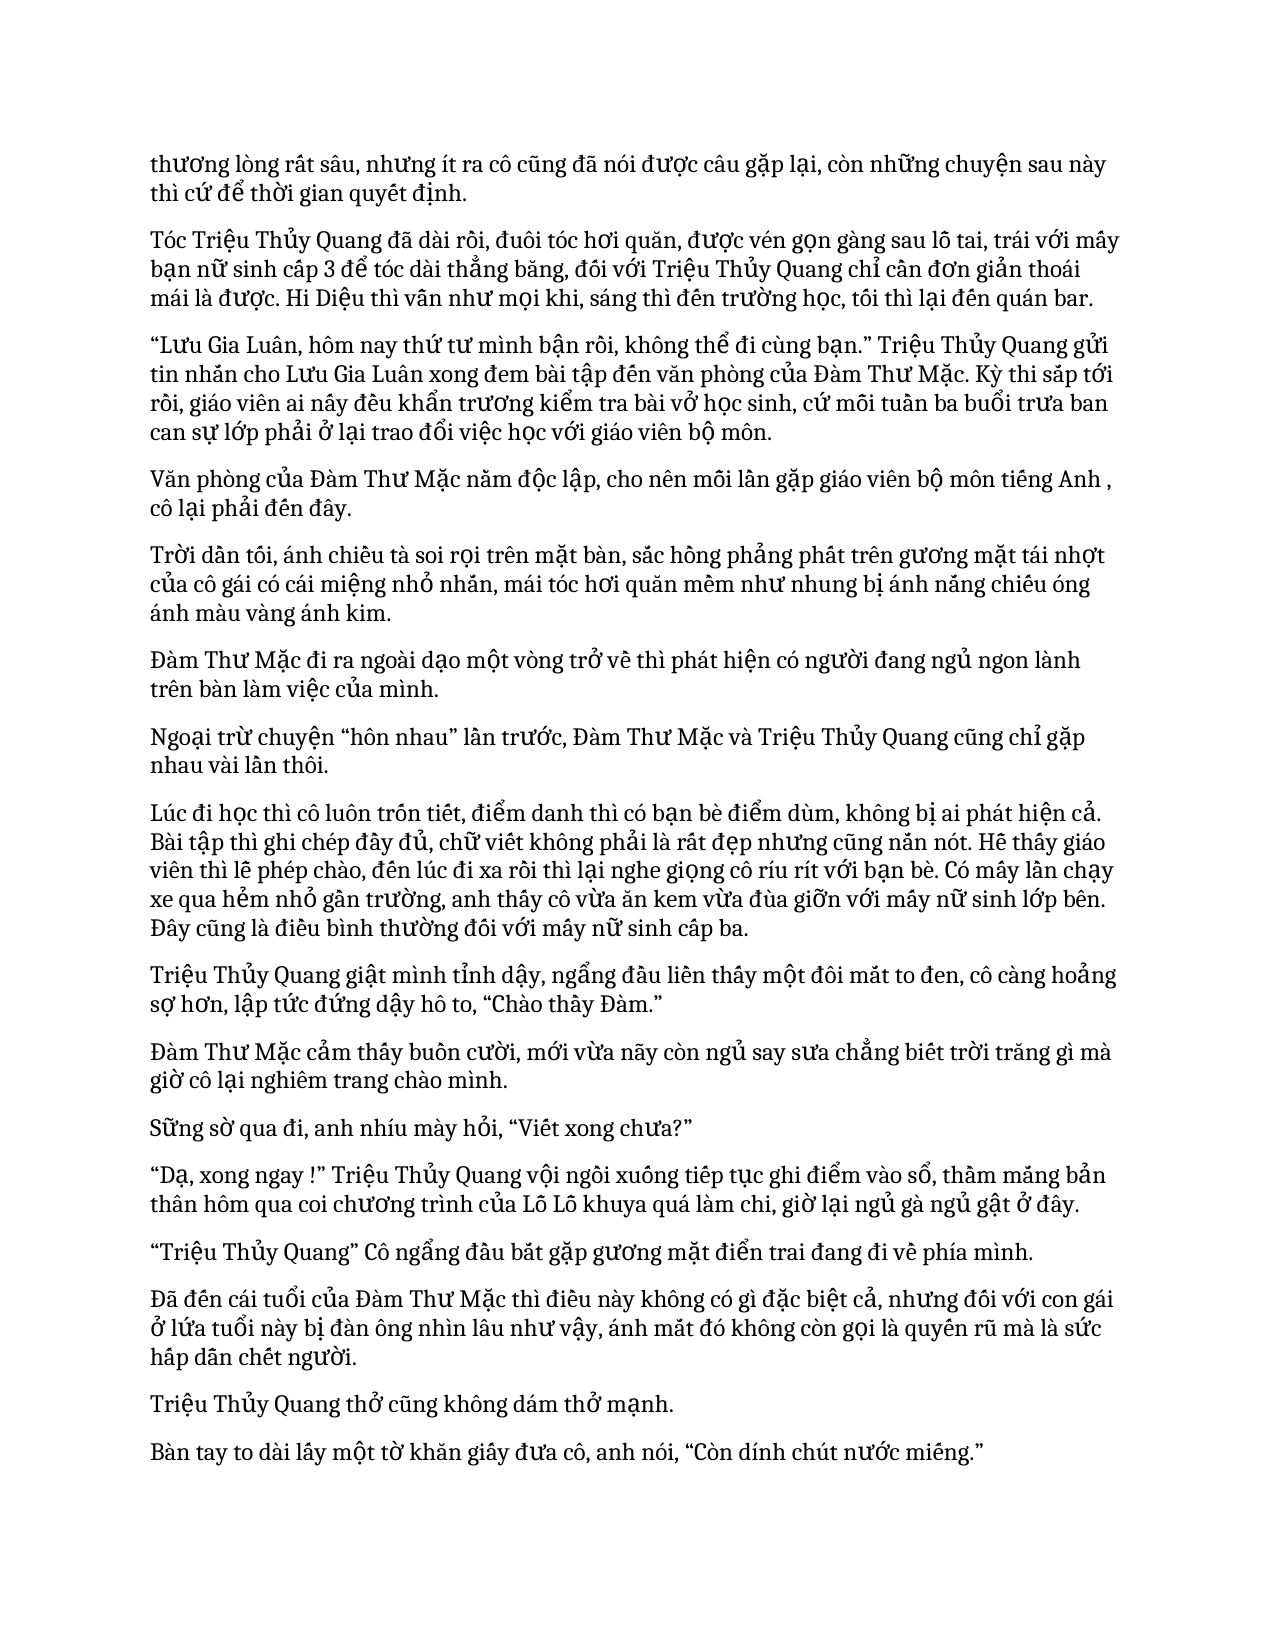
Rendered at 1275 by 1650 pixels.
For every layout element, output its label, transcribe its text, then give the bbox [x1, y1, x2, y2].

text “Triệu Thủy Quang” Cô ngẩng đầu bắt gặp gương mặt điển trai đang đi về phía mình. [150, 1237, 1125, 1266]
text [150, 150, 1125, 207]
text “Lưu Gia Luân, hôm nay thứ tư mình bận rồi, không thể đi cùng bạn.” Triệu Thủy Quang gửi tin nhắn cho Lưu Gia Luân xong đem bài tập đến văn phòng của Đàm Thư Mặc. Kỳ thi sắp tới rồi, giáo viên ai nấy đều khẩn trương kiểm tra bài vở học sinh, cứ mỗi tuần ba buổi trưa ban can sự lớp phải ở lại trao đổi việc học với giáo viên bộ môn. [150, 331, 1125, 446]
text Sững sờ qua đi, anh nhíu mày hỏi, “Viết xong chưa?” [150, 1114, 1125, 1142]
text Đàm Thư Mặc cảm thấy buồn cười, mới vừa nãy còn ngủ say sưa chẳng biết trời trăng gì mà giờ cô lại nghiêm trang chào mình. [150, 1037, 1125, 1095]
text Triệu Thủy Quang giật mình tỉnh dậy, ngẩng đầu liền thấy một đôi mắt to đen, cô càng hoảng sợ hơn, lập tức đứng dậy hô to, “Chào thầy Đàm.” [150, 961, 1125, 1019]
text Đàm Thư Mặc đi ra ngoài dạo một vòng trở về thì phát hiện có người đang ngủ ngon lành trên bàn làm việc của mình. [150, 646, 1125, 704]
text Bàn tay to dài lấy một tờ khăn giấy đưa cô, anh nói, “Còn dính chút nước miếng.” [150, 1437, 1125, 1466]
text Văn phòng của Đàm Thư Mặc nằm độc lập, cho nên mỗi lần gặp giáo viên bộ môn tiếng Anh , cô lại phải đến đây. [150, 465, 1125, 522]
text Đã đến cái tuổi của Đàm Thư Mặc thì điều này không có gì đặc biệt cả, nhưng đối với con gái ở lứa tuổi này bị đàn ông nhìn lâu như vậy, ánh mắt đó không còn gọi là quyến rũ mà là sức hấp dẫn chết người. [150, 1285, 1125, 1371]
text “Dạ, xong ngay !” Triệu Thủy Quang vội ngồi xuống tiếp tục ghi điểm vào sổ, thầm mắng bản thân hôm qua coi chương trình của Lỗ Lỗ khuya quá làm chi, giờ lại ngủ gà ngủ gật ở đây. [150, 1161, 1125, 1219]
text Lúc đi học thì cô luôn trốn tiết, điểm danh thì có bạn bè điểm dùm, không bị ai phát hiện cả. Bài tập thì ghi chép đầy đủ, chữ viết không phải là rất đẹp nhưng cũng nắn nót. Hễ thấy giáo viên thì lễ phép chào, đến lúc đi xa rồi thì lại nghe giọng cô ríu rít với bạn bè. Có mấy lần chạy xe qua hẻm nhỏ gần trường, anh thấy cô vừa ăn kem vừa đùa giỡn với mấy nữ sinh lớp bên. Đây cũng là điều bình thường đối với mấy nữ sinh cấp ba. [150, 799, 1125, 942]
text Ngoại trừ chuyện “hôn nhau” lần trước, Đàm Thư Mặc và Triệu Thủy Quang cũng chỉ gặp nhau vài lần thôi. [150, 722, 1125, 780]
text Tóc Triệu Thủy Quang đã dài rồi, đuôi tóc hơi quăn, được vén gọn gàng sau lỗ tai, trái với mấy bạn nữ sinh cấp 3 để tóc dài thẳng băng, đối với Triệu Thủy Quang chỉ cần đơn giản thoái mái là được. Hi Diệu thì vẫn như mọi khi, sáng thì đến trường học, tối thì lại đến quán bar. [150, 226, 1125, 312]
text Trời dần tối, ánh chiều tà soi rọi trên mặt bàn, sắc hồng phảng phất trên gương mặt tái nhợt của cô gái có cái miệng nhỏ nhắn, mái tóc hơi quăn mềm như nhung bị ánh nắng chiếu óng ánh màu vàng ánh kim. [150, 541, 1125, 627]
text Triệu Thủy Quang thở cũng không dám thở mạnh. [150, 1390, 1125, 1419]
